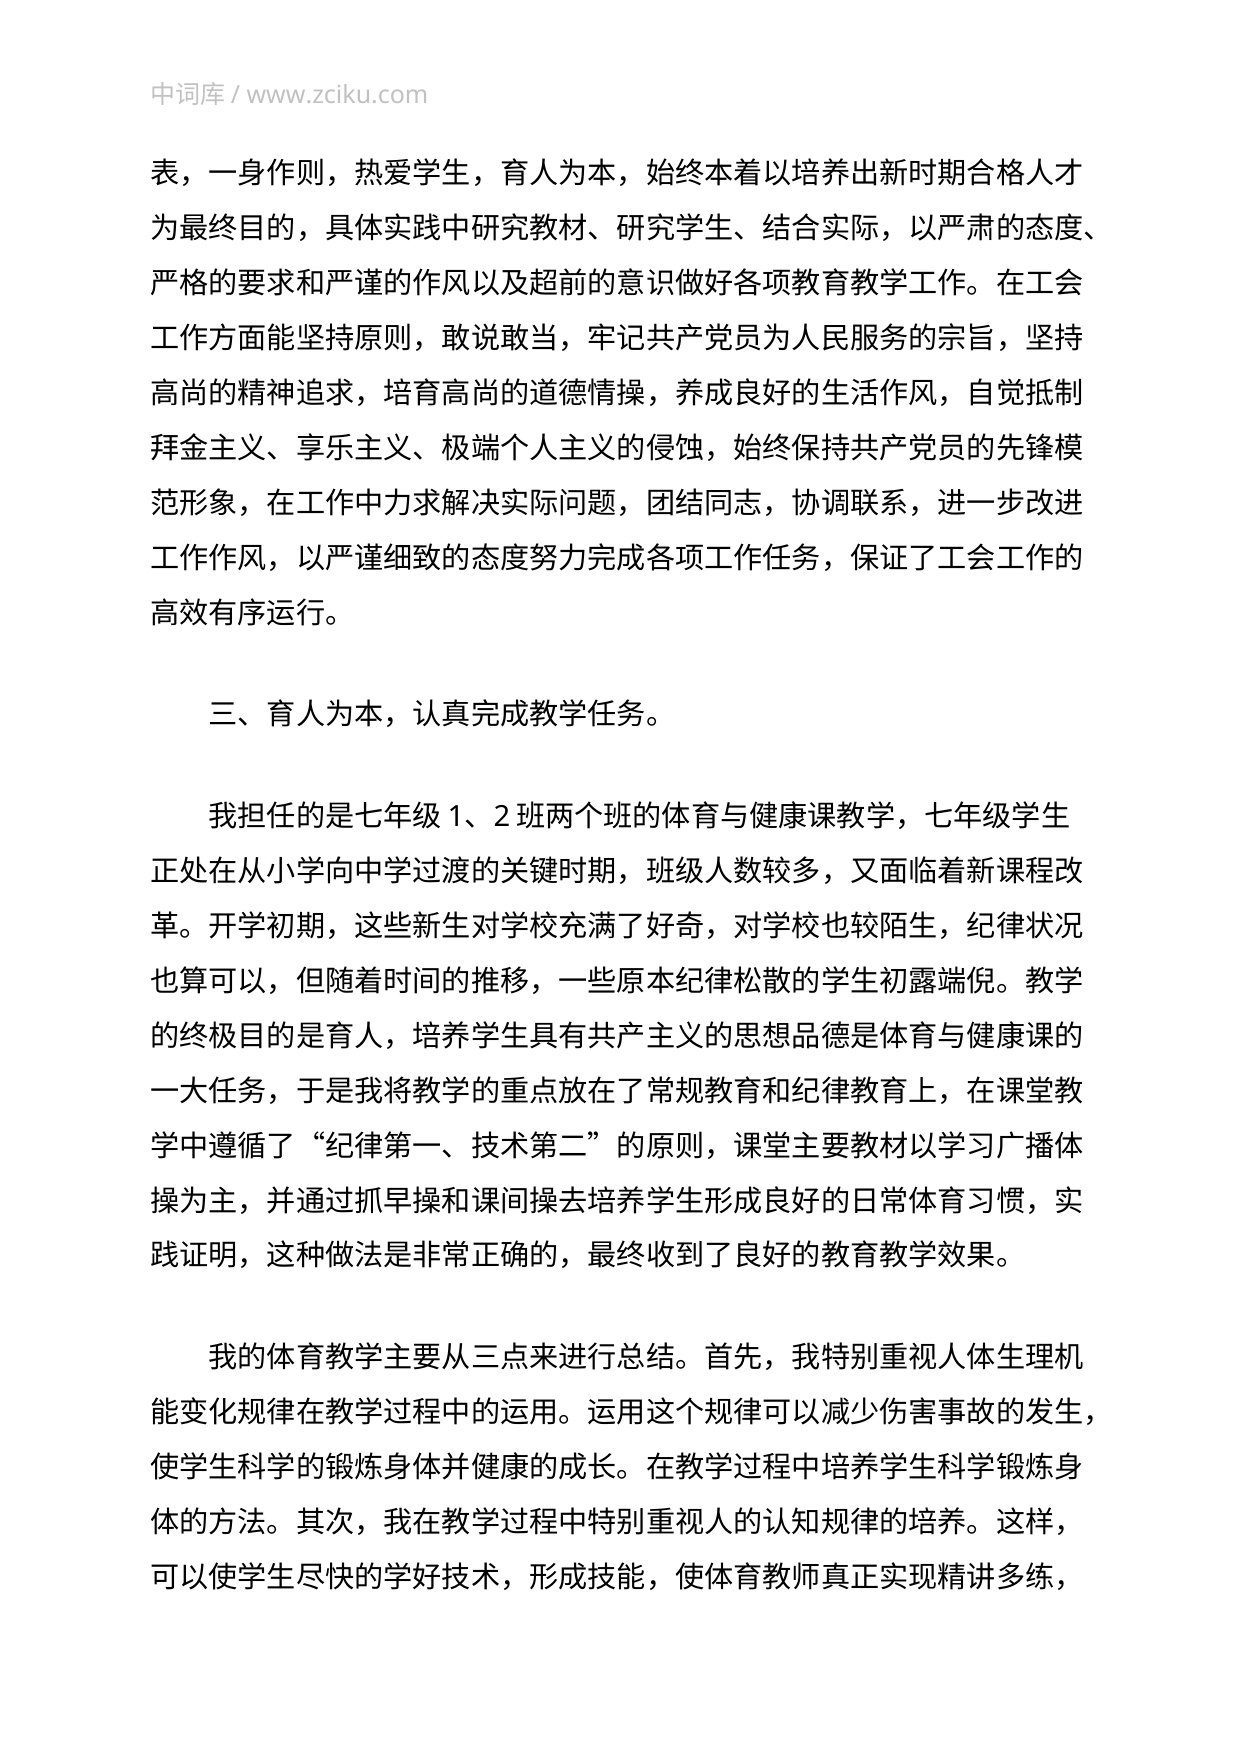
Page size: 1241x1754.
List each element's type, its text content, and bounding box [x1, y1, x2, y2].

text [150, 150, 1090, 631]
text 我担任的是七年级1、2班两个班的体育与健康课教学，七年级学生正处在从小学向中学过渡的关键时期，班级人数较多，又面临着新课程改革。开学初期，这些新生对学校充满了好奇，对学校也较陌生，纪律状况也算可以，但随着时间的推移，一些原本纪律松散的学生初露端倪。教学的终极目的是育人，培养学生具有共产主义的思想品德是体育与健康课的一大任务，于是我将教学的重点放在了常规教育和纪律教育上，在课堂教学中遵循了“纪律第一、技术第二”的原则，课堂主要教材以学习广播体操为主，并通过抓早操和课间操去培养学生形成良好的日常体育习惯，实践证明，这种做法是非常正确的，最终收到了良好的教育教学效果。 [150, 793, 1090, 1274]
text 三、育人为本，认真完成教学任务。 [150, 691, 1090, 733]
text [150, 1334, 1090, 1596]
